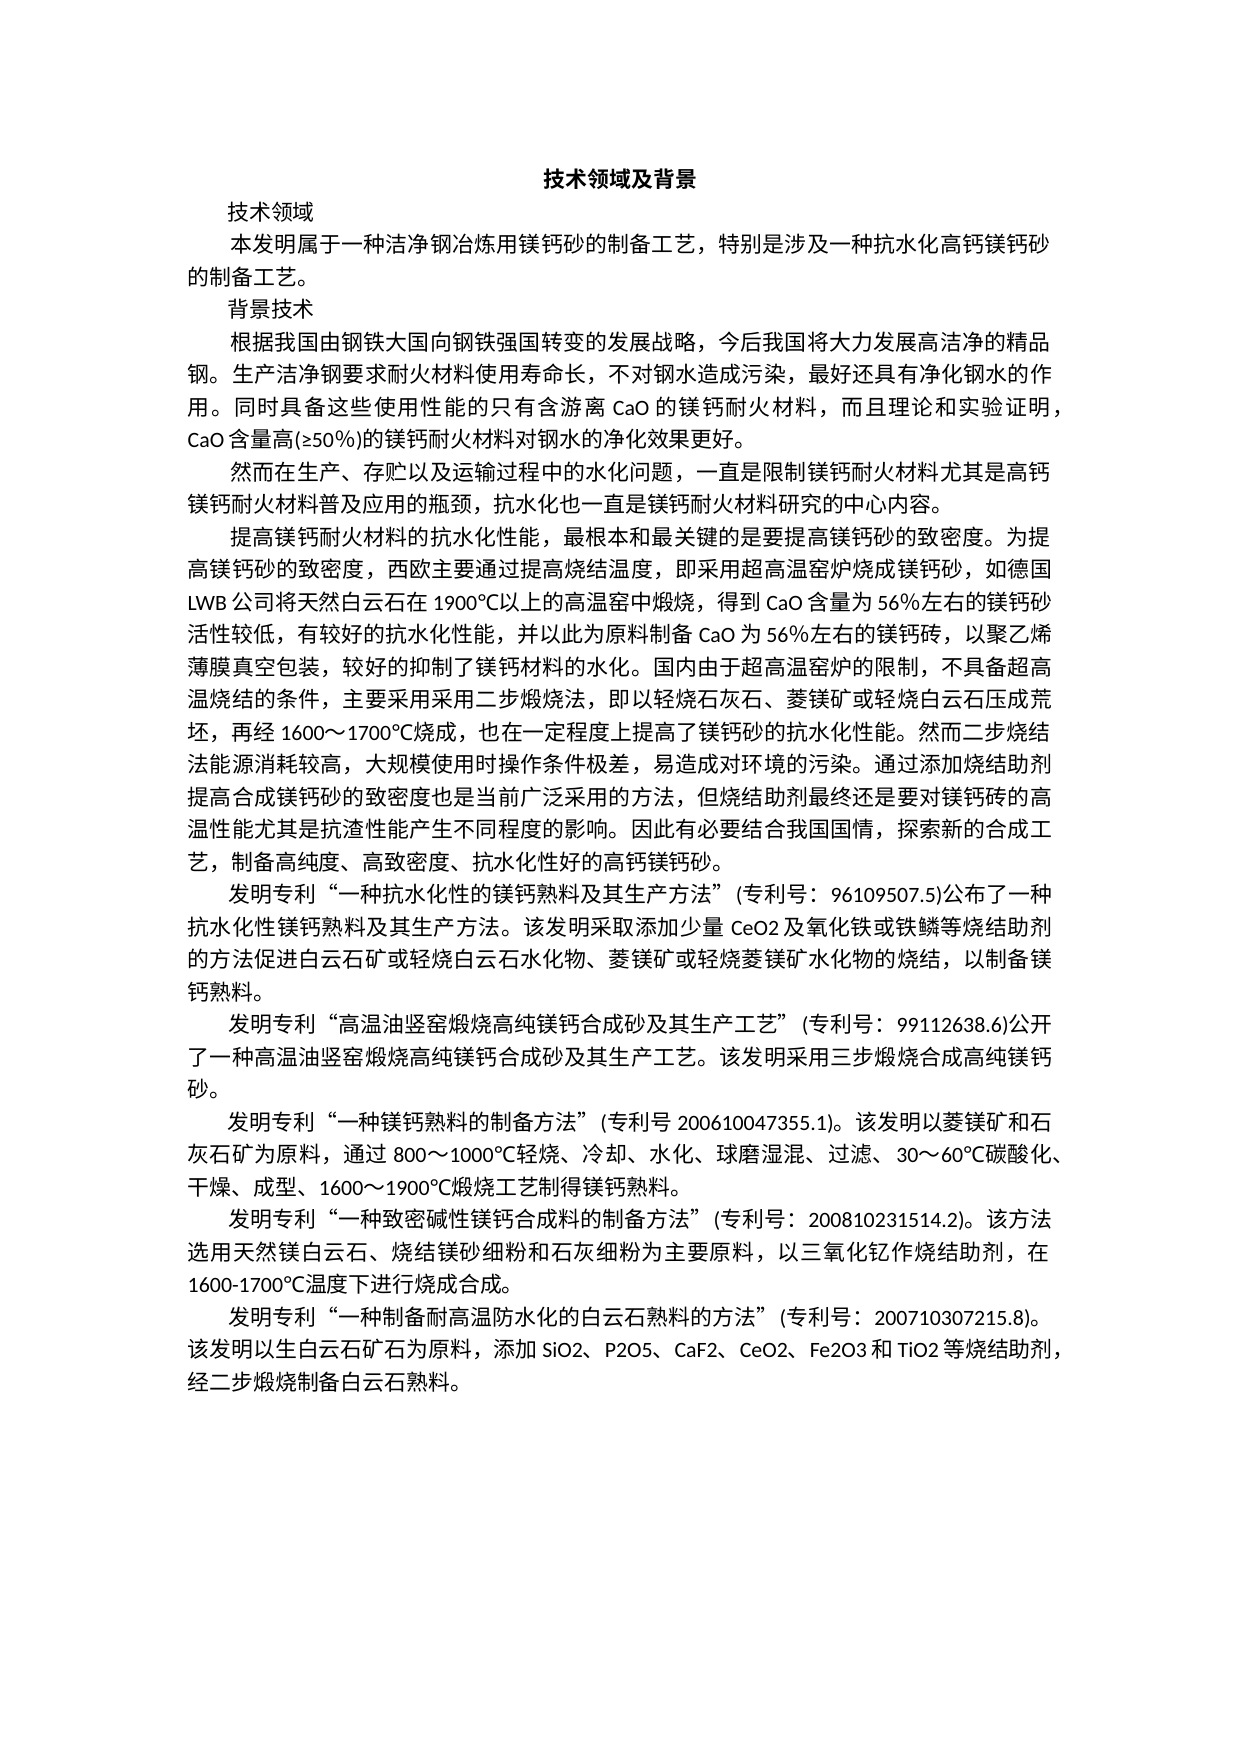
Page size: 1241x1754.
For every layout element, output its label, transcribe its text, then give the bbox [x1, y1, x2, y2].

text 然而在生产、存贮以及运输过程中的水化问题，一直是限制镁钙耐火材料尤其是高钙镁钙耐火材料普及应用的瓶颈，抗水化也一直是镁钙耐火材料研究的中心内容。 [187, 454, 1053, 519]
text 背景技术 [187, 292, 1053, 324]
text 根据我国由钢铁大国向钢铁强国转变的发展战略，今后我国将大力发展高洁净的精品钢。生产洁净钢要求耐火材料使用寿命长，不对钢水造成污染，最好还具有净化钢水的作用。同时具备这些使用性能的只有含游离CaO的镁钙耐火材料，而且理论和实验证明，CaO含量高(≥50％)的镁钙耐火材料对钢水的净化效果更好。 [187, 324, 1053, 454]
text 发明专利“一种镁钙熟料的制备方法”(专利号200610047355.1)。该发明以菱镁矿和石灰石矿为原料，通过800～1000℃轻烧、冷却、水化、球磨湿混、过滤、30～60℃碳酸化、干燥、成型、1600～1900℃煅烧工艺制得镁钙熟料。 [187, 1104, 1053, 1202]
text 本发明属于一种洁净钢冶炼用镁钙砂的制备工艺，特别是涉及一种抗水化高钙镁钙砂的制备工艺。 [187, 227, 1053, 292]
text 发明专利“一种致密碱性镁钙合成料的制备方法”(专利号：200810231514.2)。该方法选用天然镁白云石、烧结镁砂细粉和石灰细粉为主要原料，以三氧化钇作烧结助剂，在1600-1700℃温度下进行烧成合成。 [187, 1202, 1053, 1299]
text 技术领域 [187, 194, 1053, 227]
text 技术领域及背景 [187, 162, 1053, 194]
text 发明专利“高温油竖窑煅烧高纯镁钙合成砂及其生产工艺”(专利号：99112638.6)公开了一种高温油竖窑煅烧高纯镁钙合成砂及其生产工艺。该发明采用三步煅烧合成高纯镁钙砂。 [187, 1007, 1053, 1104]
text 提高镁钙耐火材料的抗水化性能，最根本和最关键的是要提高镁钙砂的致密度。为提高镁钙砂的致密度，西欧主要通过提高烧结温度，即采用超高温窑炉烧成镁钙砂，如德国LWB公司将天然白云石在1900℃以上的高温窑中煅烧，得到CaO含量为56％左右的镁钙砂活性较低，有较好的抗水化性能，并以此为原料制备CaO为56％左右的镁钙砖，以聚乙烯薄膜真空包装，较好的抑制了镁钙材料的水化。国内由于超高温窑炉的限制，不具备超高温烧结的条件，主要采用采用二步煅烧法，即以轻烧石灰石、菱镁矿或轻烧白云石压成荒坯，再经1600～1700℃烧成，也在一定程度上提高了镁钙砂的抗水化性能。然而二步烧结法能源消耗较高，大规模使用时操作条件极差，易造成对环境的污染。通过添加烧结助剂提高合成镁钙砂的致密度也是当前广泛采用的方法，但烧结助剂最终还是要对镁钙砖的高温性能尤其是抗渣性能产生不同程度的影响。因此有必要结合我国国情，探索新的合成工艺，制备高纯度、高致密度、抗水化性好的高钙镁钙砂。 [187, 519, 1053, 877]
text 发明专利“一种制备耐高温防水化的白云石熟料的方法”(专利号：200710307215.8)。该发明以生白云石矿石为原料，添加SiO2、P2O5、CaF2、CeO2、Fe2O3和TiO2等烧结助剂，经二步煅烧制备白云石熟料。 [187, 1299, 1053, 1397]
text 发明专利“一种抗水化性的镁钙熟料及其生产方法”(专利号：96109507.5)公布了一种抗水化性镁钙熟料及其生产方法。该发明采取添加少量CeO2及氧化铁或铁鳞等烧结助剂的方法促进白云石矿或轻烧白云石水化物、菱镁矿或轻烧菱镁矿水化物的烧结，以制备镁钙熟料。 [187, 877, 1053, 1007]
